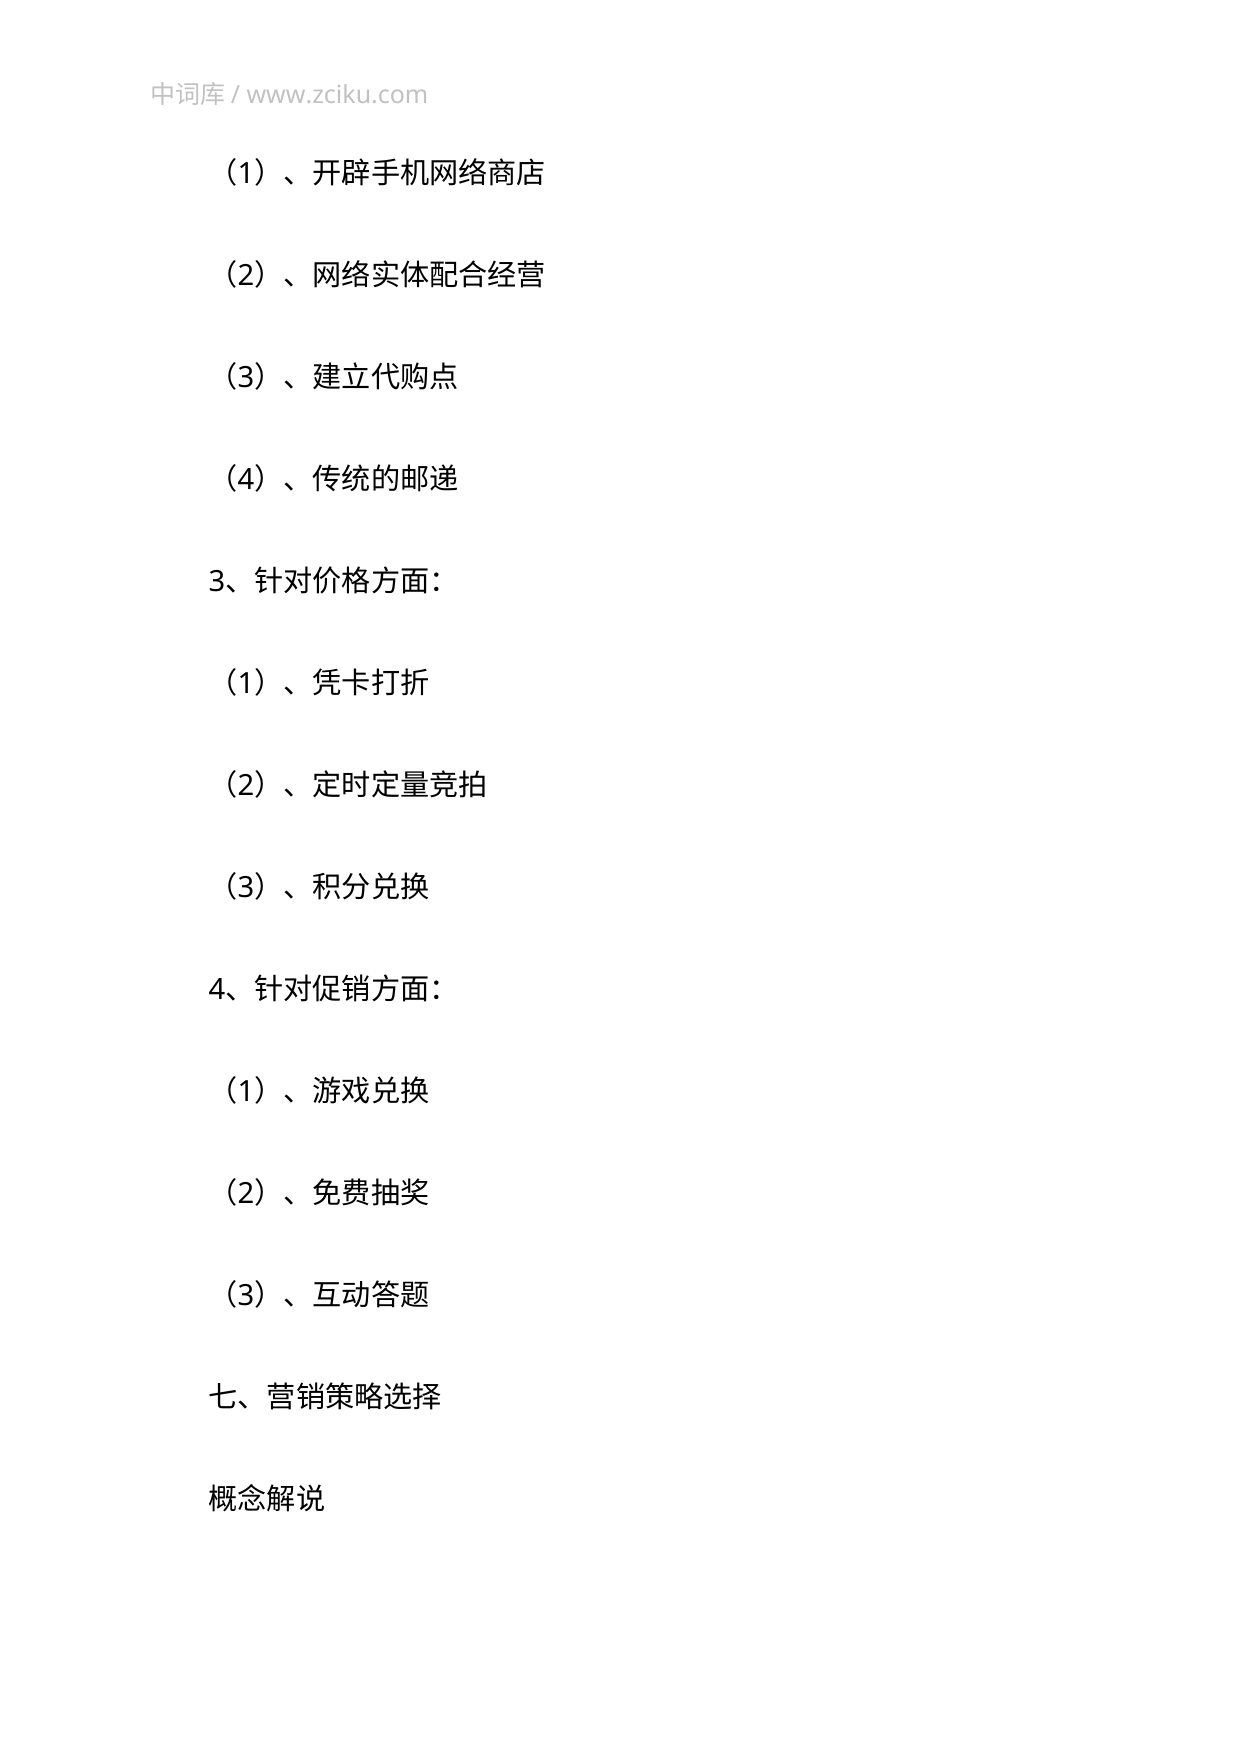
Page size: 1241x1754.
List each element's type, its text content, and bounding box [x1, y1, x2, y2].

text 4、针对促销方面： [150, 966, 1090, 1008]
text （2）、网络实体配合经营 [150, 252, 1090, 294]
text （1）、游戏兑换 [150, 1068, 1090, 1110]
text 七、营销策略选择 [150, 1374, 1090, 1416]
text 概念解说 [150, 1476, 1090, 1518]
text 3、针对价格方面： [150, 558, 1090, 600]
text （1）、开辟手机网络商店 [150, 150, 1090, 192]
text （4）、传统的邮递 [150, 456, 1090, 498]
text （1）、凭卡打折 [150, 660, 1090, 702]
text （2）、免费抽奖 [150, 1170, 1090, 1212]
text （3）、建立代购点 [150, 354, 1090, 396]
text （2）、定时定量竞拍 [150, 762, 1090, 804]
text （3）、积分兑换 [150, 864, 1090, 906]
text （3）、互动答题 [150, 1272, 1090, 1314]
